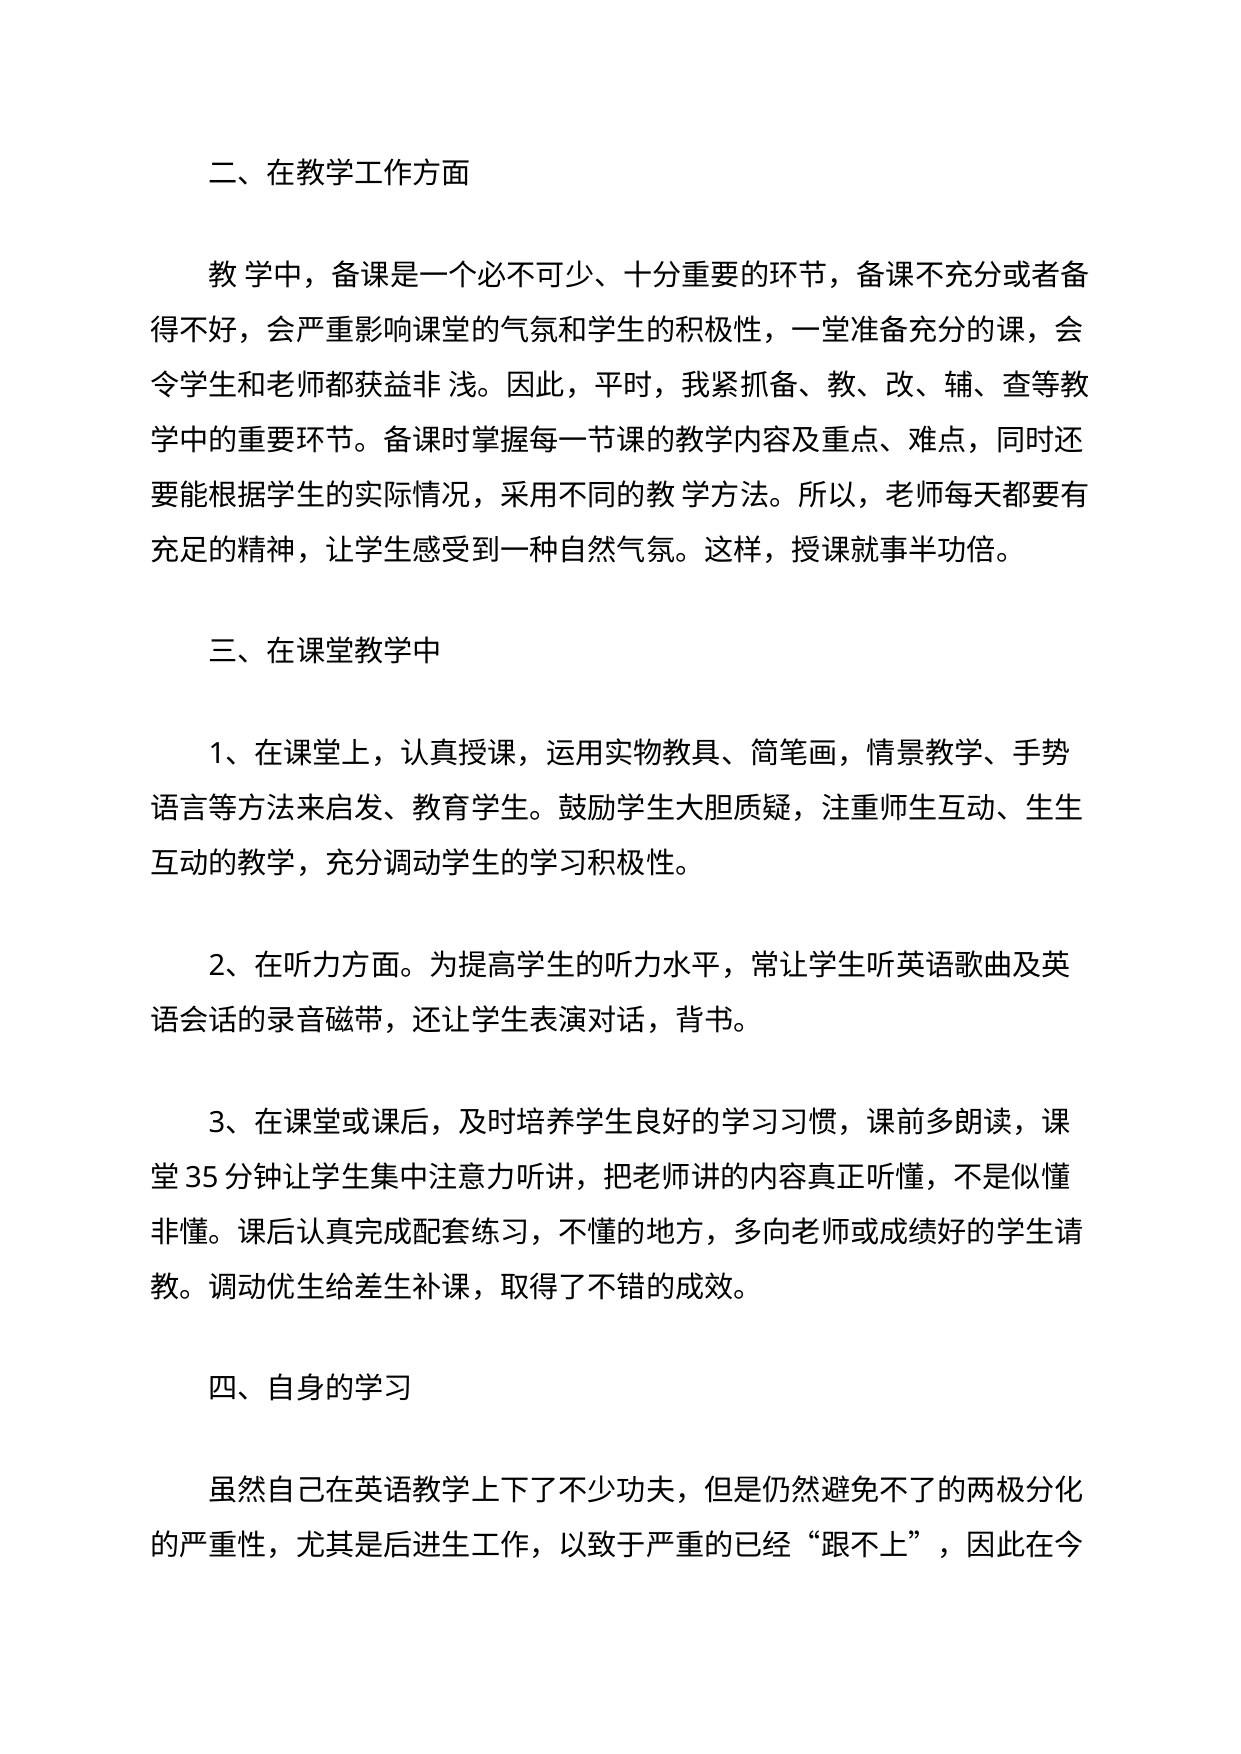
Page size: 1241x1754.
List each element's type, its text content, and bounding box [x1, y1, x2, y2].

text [150, 1467, 1090, 1564]
text 1、在课堂上，认真授课，运用实物教具、简笔画，情景教学、手势语言等方法来启发、教育学生。鼓励学生大胆质疑，注重师生互动、生生互动的教学，充分调动学生的学习积极性。 [150, 730, 1090, 882]
text 三、在课堂教学中 [150, 628, 1090, 670]
text 3、在课堂或课后，及时培养学生良好的学习习惯，课前多朗读，课堂35分钟让学生集中注意力听讲，把老师讲的内容真正听懂，不是似懂非懂。课后认真完成配套练习，不懂的地方，多向老师或成绩好的学生请教。调动优生给差生补课，取得了不错的成效。 [150, 1098, 1090, 1305]
text 2、在听力方面。为提高学生的听力水平，常让学生听英语歌曲及英语会话的录音磁带，还让学生表演对话，背书。 [150, 941, 1090, 1039]
text 教 学中，备课是一个必不可少、十分重要的环节，备课不充分或者备得不好，会严重影响课堂的气氛和学生的积极性，一堂准备充分的课，会令学生和老师都获益非 浅。因此，平时，我紧抓备、教、改、辅、查等教学中的重要环节。备课时掌握每一节课的教学内容及重点、难点，同时还要能根据学生的实际情况，采用不同的教 学方法。所以，老师每天都要有充足的精神，让学生感受到一种自然气氛。这样，授课就事半功倍。 [150, 252, 1090, 568]
text 二、在教学工作方面 [150, 150, 1090, 192]
text 四、自身的学习 [150, 1365, 1090, 1407]
